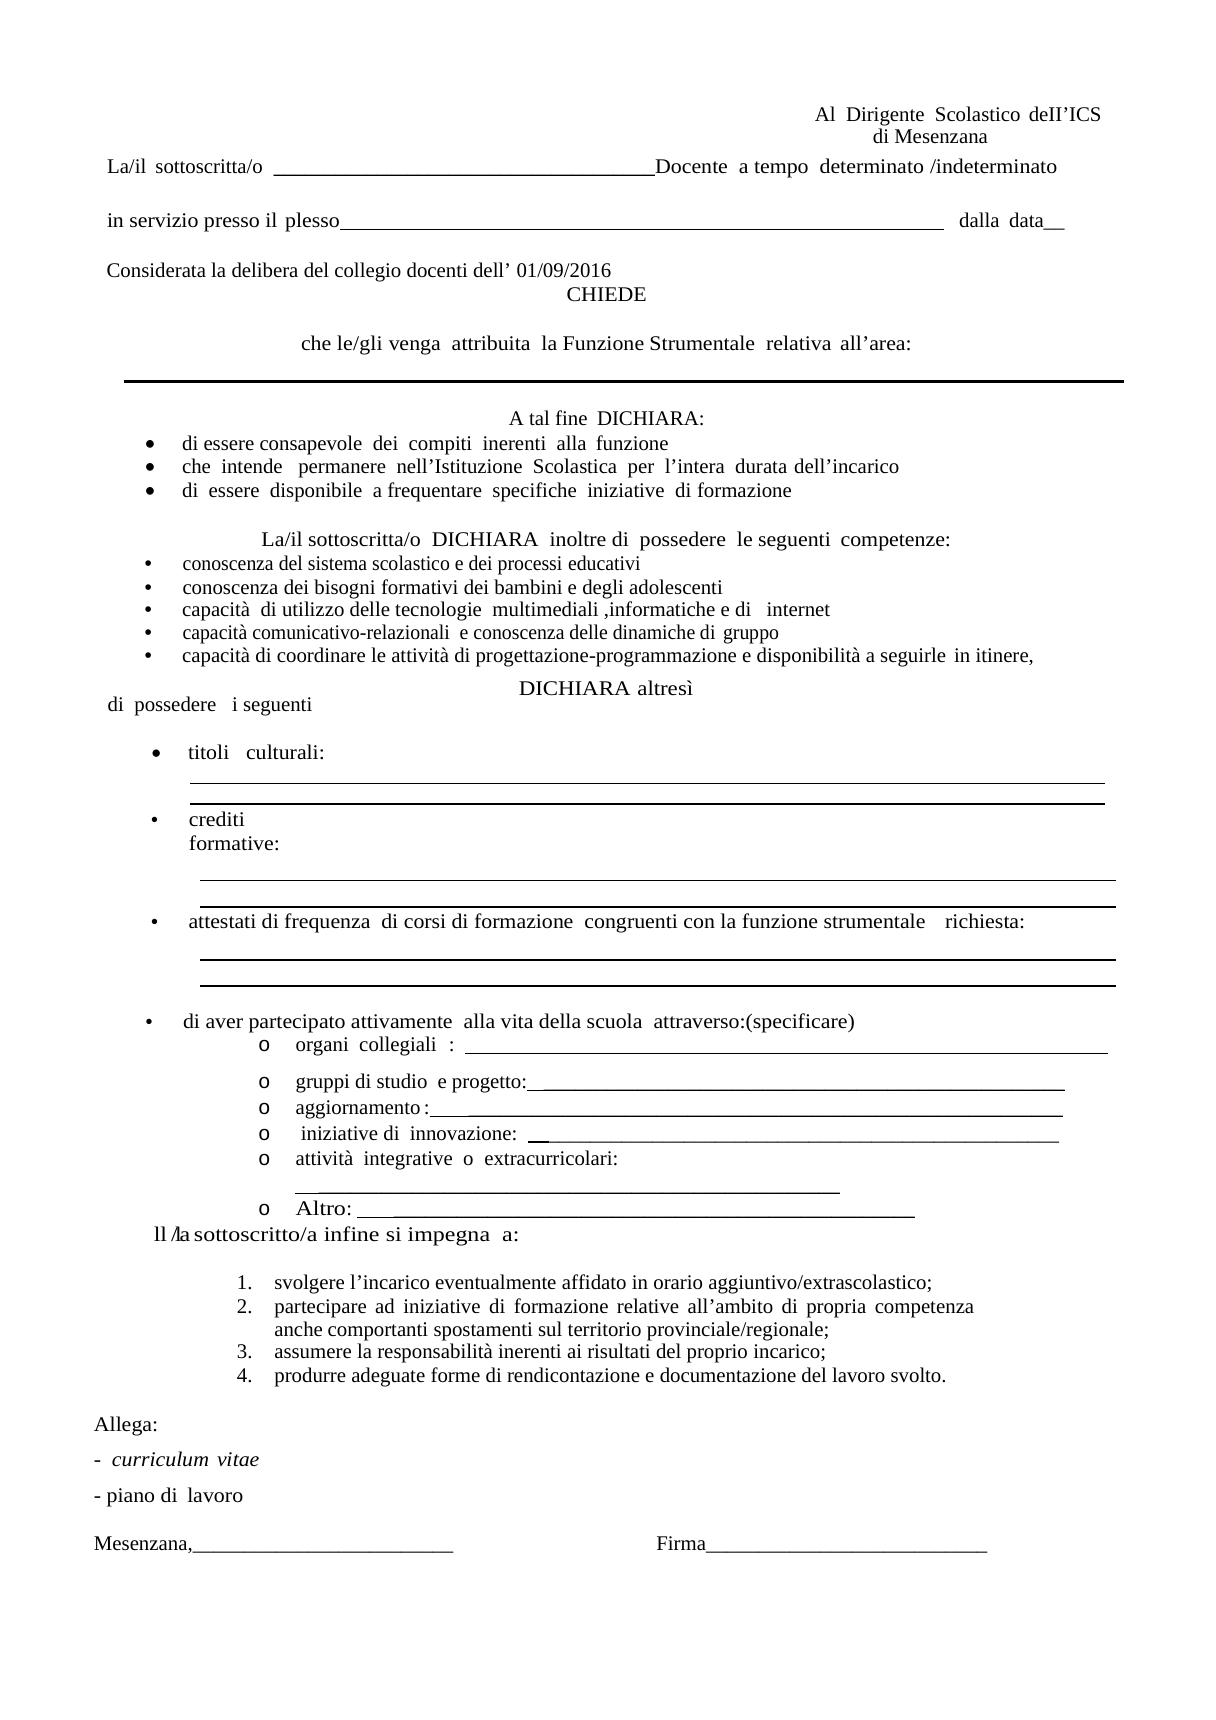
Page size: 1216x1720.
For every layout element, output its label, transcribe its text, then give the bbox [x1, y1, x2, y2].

list produrre adeguate forme di rendicontazione e documentazione del lavoro svolto. [237, 1363, 1065, 1387]
text - piano di lavoro [94, 1483, 1065, 1507]
list gruppi di studio e progetto: __________________________________________________ [258, 1069, 1124, 1095]
list svolgere l’incarico eventualmente affidato in orario aggiuntivo/extrascolastico; [237, 1270, 1065, 1294]
text Al Dirigente Scolastico deII’ICS [94, 103, 1101, 126]
list capacità di utilizzo delle tecnologie multimediali ,informatiche e di internet [144, 599, 1068, 621]
list Altro: __________________________________________________ [258, 1196, 1065, 1222]
text A tal fine DICHIARA: [248, 406, 965, 430]
list capacità comunicativo-relazionali e conoscenza delle dinamiche di gruppo [144, 621, 1068, 644]
list conoscenza del sistema scolastico e dei processi educativi [144, 551, 1068, 576]
list di aver partecipato attivamente alla vita della scuola attraverso:(specificare) [145, 1011, 1068, 1033]
list conoscenza dei bisogni formativi dei bambini e degli adolescenti [144, 576, 1068, 599]
text - curriculum vitae [94, 1447, 1065, 1471]
text di Mesenzana [94, 126, 1105, 148]
list di essere disponibile a frequentare specifiche iniziative di formazione [144, 478, 1068, 502]
text Mesenzana,_________________________ Firma___________________________ [94, 1531, 1065, 1556]
text ll /la sottoscritto/a infine si impegna a: [94, 1222, 1065, 1246]
list partecipare ad iniziative di formazione relative all’ambito di propria competenza anche comportanti spostamenti sul territorio provinciale/regionale; [237, 1296, 974, 1341]
list che intende permanere nell’Istituzione Scolastica per l’intera durata dell’incarico [144, 455, 1068, 478]
list aggiornamento : _________________________________________________________ [258, 1095, 1065, 1121]
text di possedere i seguenti [107, 692, 347, 716]
list titoli culturali: [151, 741, 347, 765]
list iniziative di innovazione: _________________________________________________ [258, 1121, 1065, 1146]
text Considerata la delibera del collegio docenti dell’ 01/09/2016 [106, 258, 1068, 282]
list attività integrative o extracurricolari: __________________________________________________ [258, 1146, 1065, 1196]
list di essere consapevole dei compiti inerenti alla funzione [144, 430, 1068, 455]
text La/il sottoscritta/o _____________________________________Docente a tempo determinato /indeterminato [107, 154, 1068, 202]
text CHIEDE [248, 282, 965, 306]
list assumere la responsabilità inerenti ai risultati del proprio incarico; [237, 1341, 1065, 1363]
text La/il sottoscritta/o DICHIARA inoltre di possedere le seguenti competenze: [248, 527, 964, 551]
text che le/gli venga attribuita la Funzione Strumentale relativa all’area: [248, 331, 964, 355]
list crediti formative: [151, 807, 347, 855]
text DICHIARA altresì [518, 676, 1124, 700]
list organi collegiali : [258, 1033, 1124, 1056]
text in servizio presso il plesso dalla data__ [107, 208, 1068, 232]
text Allega: [94, 1412, 1065, 1436]
list attestati di frequenza di corsi di formazione congruenti con la funzione strumentale richiesta: [151, 909, 1068, 933]
list capacità di coordinare le attività di progettazione-programmazione e disponibilità a seguirle in itinere, [144, 644, 1067, 667]
